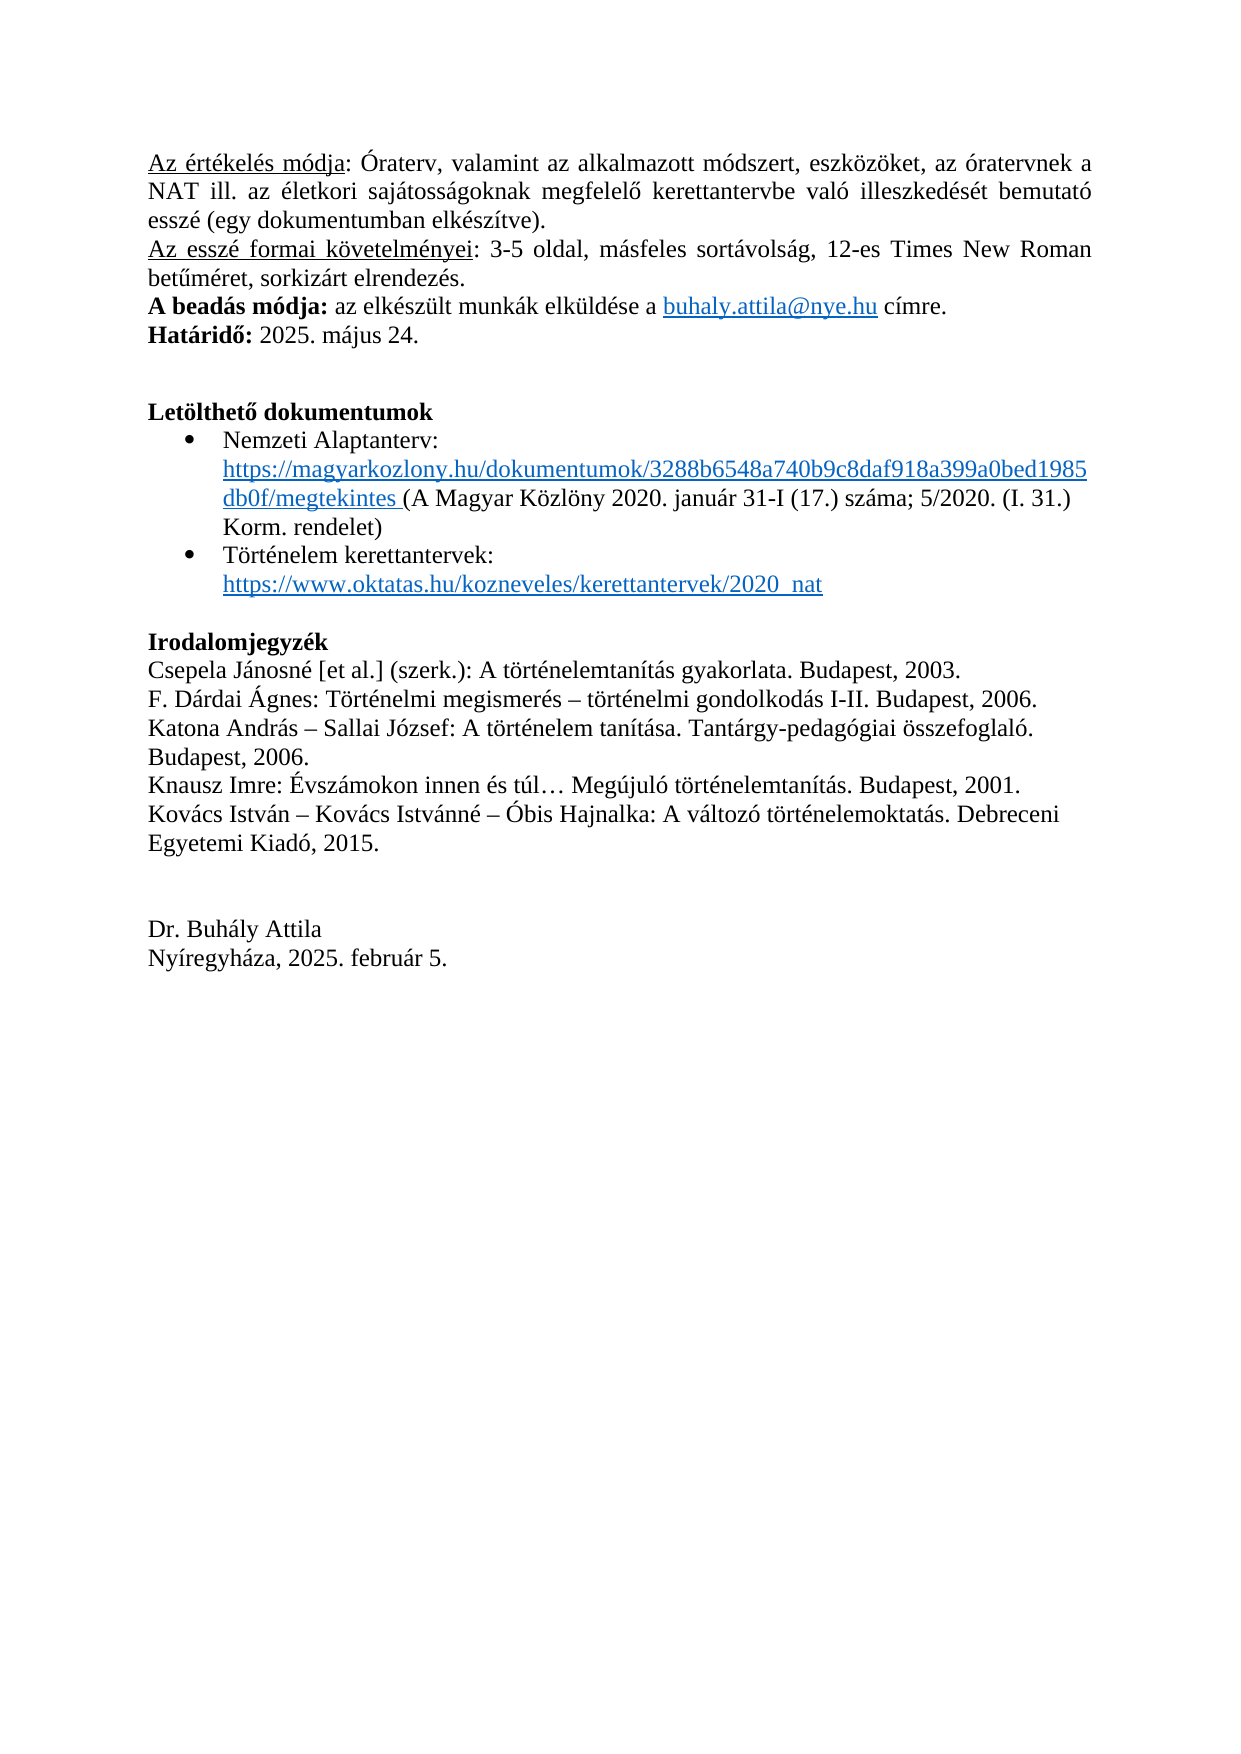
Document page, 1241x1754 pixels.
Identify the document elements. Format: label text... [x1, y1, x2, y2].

text Irodalomjegyzék [148, 627, 1093, 655]
text Katona András – Sallai József: A történelem tanítása. Tantárgy-pedagógiai összefoglaló. Budapest, 2006. [148, 713, 1093, 770]
list Történelem kerettantervek: https://www.oktatas.hu/kozneveles/kerettantervek/2020_nat [185, 540, 1093, 598]
text Letölthető dokumentumok [148, 397, 1093, 425]
text Határidő: 2025. május 24. [148, 320, 1093, 349]
text A beadás módja: az elkészült munkák elküldése a buhaly.attila@nye.hu címre. [148, 291, 1093, 320]
text Knausz Imre: Évszámokon innen és túl… Megújuló történelemtanítás. Budapest, 2001. [148, 770, 1093, 799]
text Csepela Jánosné [et al.] (szerk.): A történelemtanítás gyakorlata. Budapest, 2003. [148, 655, 1093, 684]
text Az esszé formai követelményei: 3-5 oldal, másfeles sortávolság, 12-es Times New Roman betűméret, sorkizárt elrendezés. [148, 234, 1093, 291]
text F. Dárdai Ágnes: Történelmi megismerés – történelmi gondolkodás I-II. Budapest, 2006. [148, 684, 1093, 713]
text Dr. Buhály Attila [148, 914, 1093, 943]
text Az értékelés módja: Óraterv, valamint az alkalmazott módszert, eszközöket, az óratervnek a NAT ill. az életkori sajátosságoknak megfelelő kerettantervbe való illeszkedését bemutató esszé (egy dokumentumban elkészítve). [148, 148, 1093, 234]
list Nemzeti Alaptanterv: https://magyarkozlony.hu/dokumentumok/3288b6548a740b9c8daf918a399a0bed1985db0f/megtekintes (A Magyar Közlöny 2020. január 31-I (17.) száma; 5/2020. (I. 31.) Korm. rendelet) [185, 425, 1093, 540]
text Kovács István – Kovács Istvánné – Óbis Hajnalka: A változó történelemoktatás. Debreceni Egyetemi Kiadó, 2015. [148, 799, 1093, 857]
text Nyíregyháza, 2025. február 5. [148, 943, 1093, 972]
